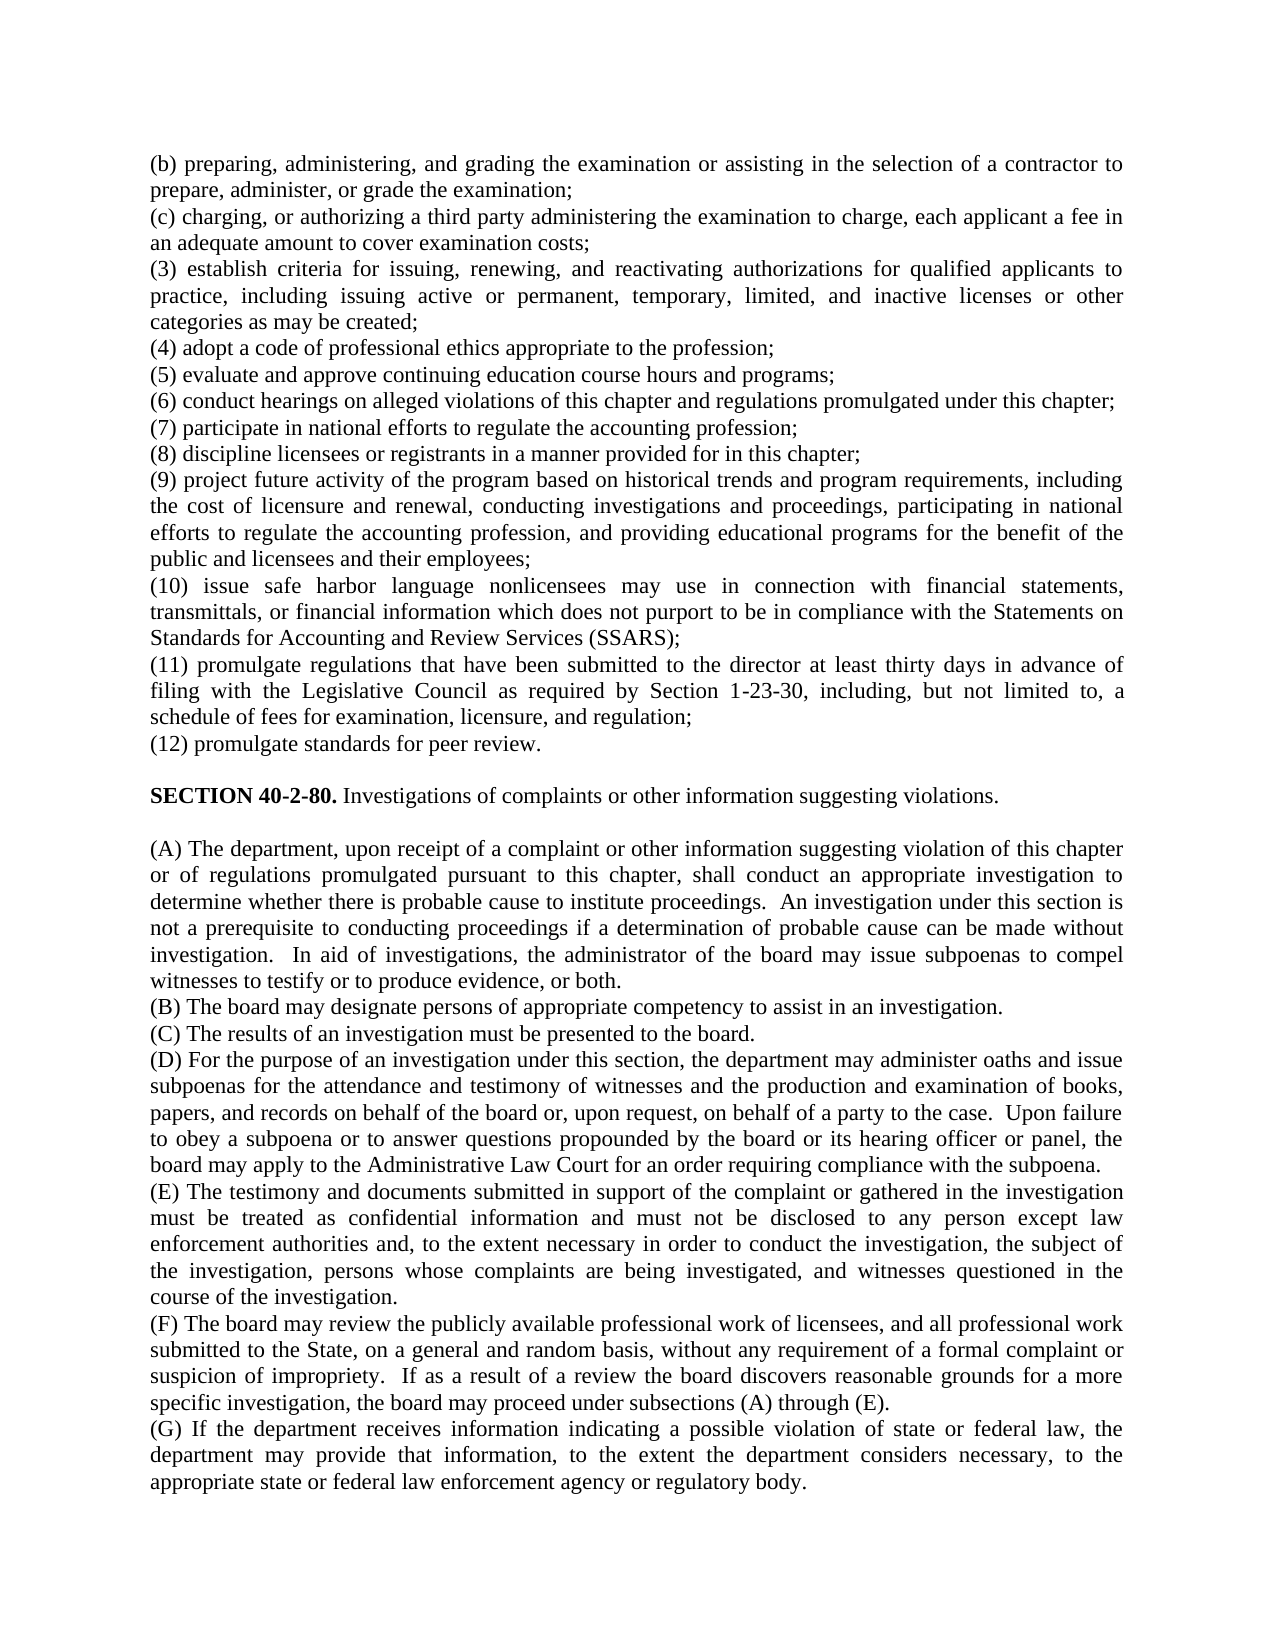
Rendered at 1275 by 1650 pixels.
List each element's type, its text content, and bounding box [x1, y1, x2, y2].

text (6) conduct hearings on alleged violations of this chapter and regulations promulgated under this chapter; [150, 387, 1125, 413]
text (11) promulgate regulations that have been submitted to the director at least thirty days in advance of filing with the Legislative Council as required by Section 1-23-30, including, but not limited to, a schedule of fees for examination, licensure, and regulation; [150, 651, 1125, 730]
text (E) The testimony and documents submitted in support of the complaint or gathered in the investigation must be treated as confidential information and must not be disclosed to any person except law enforcement authorities and, to the extent necessary in order to conduct the investigation, the subject of the investigation, persons whose complaints are being investigated, and witnesses questioned in the course of the investigation. [150, 1178, 1125, 1309]
text (9) project future activity of the program based on historical trends and program requirements, including the cost of licensure and renewal, conducting investigations and proceedings, participating in national efforts to regulate the accounting profession, and providing educational programs for the benefit of the public and licensees and their employees; [150, 466, 1125, 572]
text (5) evaluate and approve continuing education course hours and programs; [150, 361, 1125, 387]
text (3) establish criteria for issuing, renewing, and reactivating authorizations for qualified applicants to practice, including issuing active or permanent, temporary, limited, and inactive licenses or other categories as may be created; [150, 255, 1125, 334]
text (4) adopt a code of professional ethics appropriate to the profession; [150, 334, 1125, 361]
text (b) preparing, administering, and grading the examination or assisting in the selection of a contractor to prepare, administer, or grade the examination; [150, 150, 1125, 203]
text (c) charging, or authorizing a third party administering the examination to charge, each applicant a fee in an adequate amount to cover examination costs; [150, 203, 1125, 255]
text SECTION 40-2-80. Investigations of complaints or other information suggesting violations. [150, 782, 1125, 809]
text (10) issue safe harbor language nonlicensees may use in connection with financial statements, transmittals, or financial information which does not purport to be in compliance with the Statements on Standards for Accounting and Review Services (SSARS); [150, 572, 1125, 651]
text (A) The department, upon receipt of a complaint or other information suggesting violation of this chapter or of regulations promulgated pursuant to this chapter, shall conduct an appropriate investigation to determine whether there is probable cause to institute proceedings. An investigation under this section is not a prerequisite to conducting proceedings if a determination of probable cause can be made without investigation. In aid of investigations, the administrator of the board may issue subpoenas to compel witnesses to testify or to produce evidence, or both. [150, 835, 1125, 993]
text (12) promulgate standards for peer review. [150, 730, 1125, 756]
text (G) If the department receives information indicating a possible violation of state or federal law, the department may provide that information, to the extent the department considers necessary, to the appropriate state or federal law enforcement agency or regulatory body. [150, 1415, 1125, 1494]
text (8) discipline licensees or registrants in a manner provided for in this chapter; [150, 440, 1125, 466]
text (C) The results of an investigation must be presented to the board. [150, 1020, 1125, 1046]
text (B) The board may designate persons of appropriate competency to assist in an investigation. [150, 993, 1125, 1020]
text (F) The board may review the publicly available professional work of licensees, and all professional work submitted to the State, on a general and random basis, without any requirement of a formal complaint or suspicion of impropriety. If as a result of a review the board discovers reasonable grounds for a more specific investigation, the board may proceed under subsections (A) through (E). [150, 1309, 1125, 1415]
text (D) For the purpose of an investigation under this section, the department may administer oaths and issue subpoenas for the attendance and testimony of witnesses and the production and examination of books, papers, and records on behalf of the board or, upon request, on behalf of a party to the case. Upon failure to obey a subpoena or to answer questions propounded by the board or its hearing officer or panel, the board may apply to the Administrative Law Court for an order requiring compliance with the subpoena. [150, 1046, 1125, 1178]
text (7) participate in national efforts to regulate the accounting profession; [150, 413, 1125, 440]
